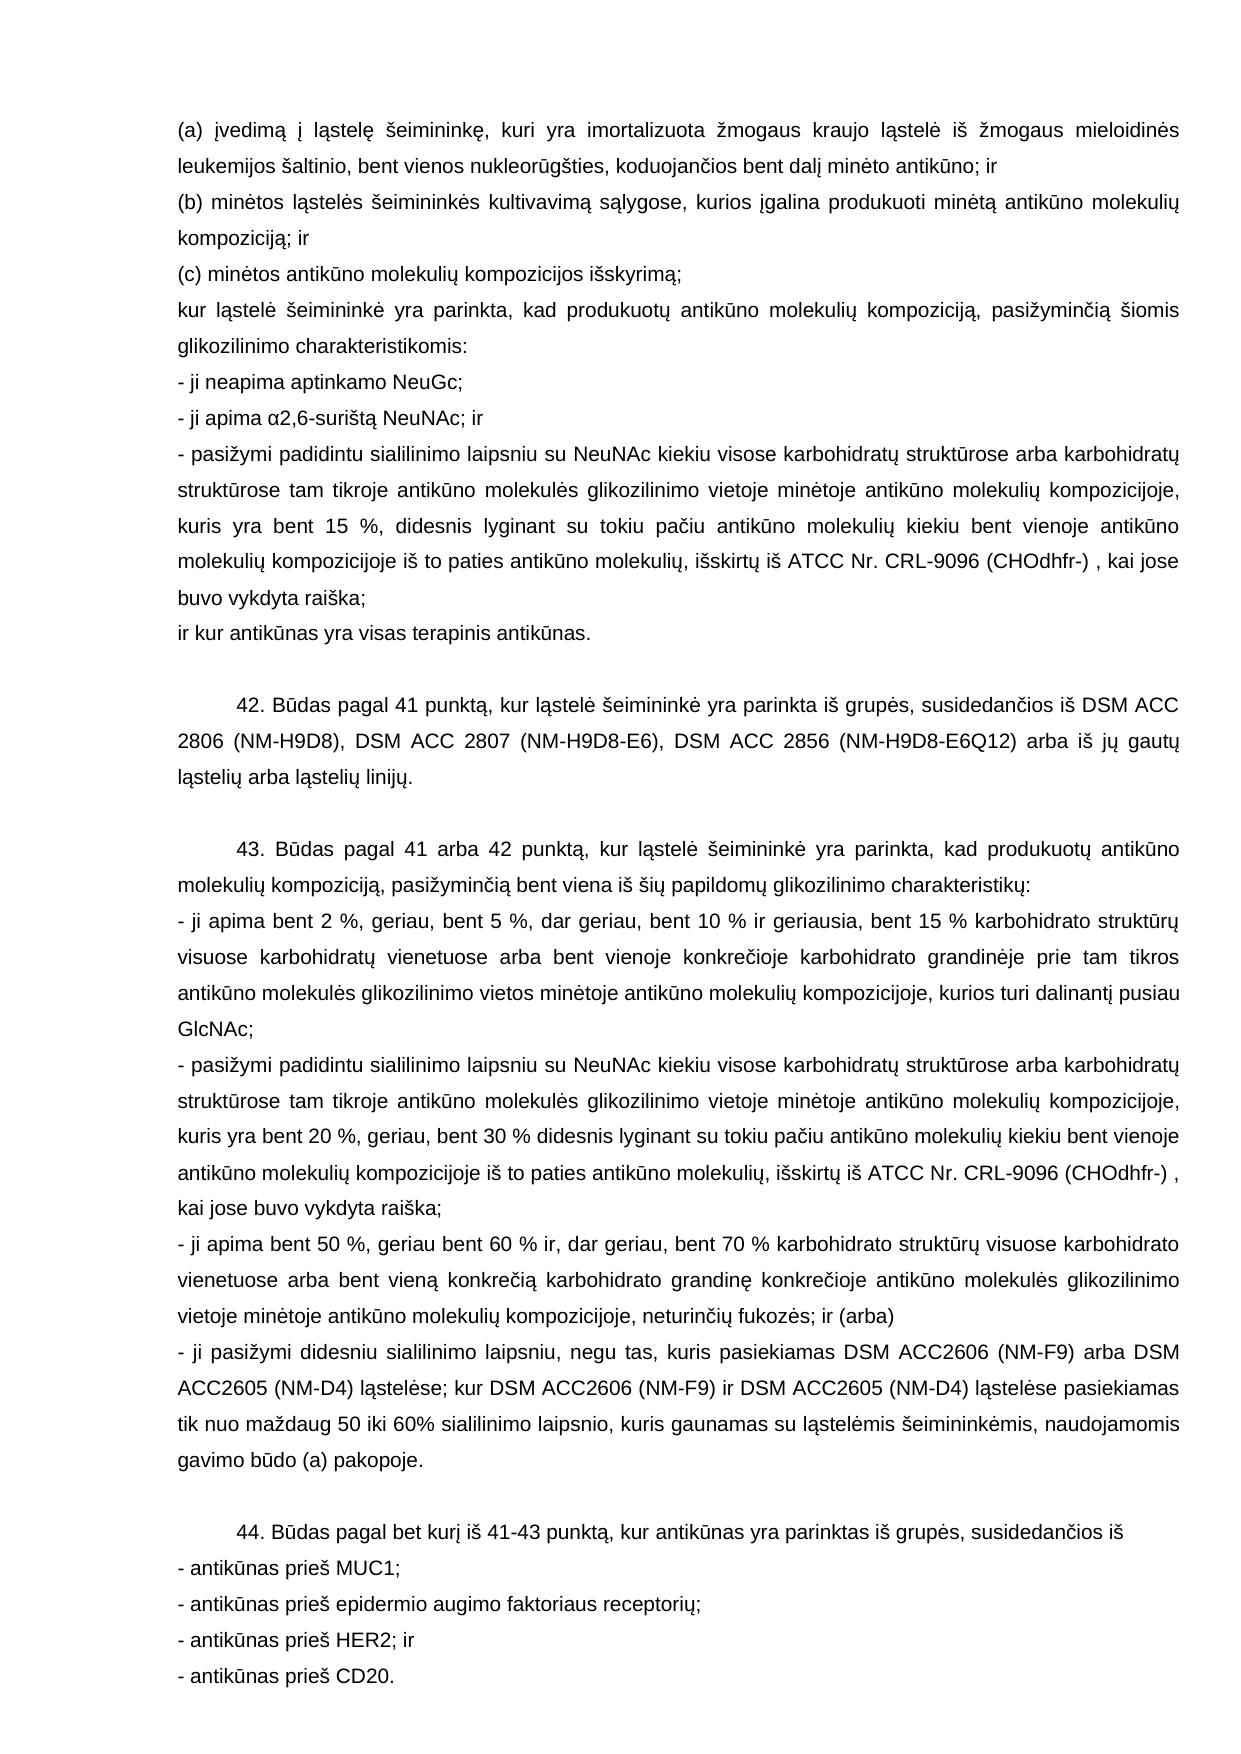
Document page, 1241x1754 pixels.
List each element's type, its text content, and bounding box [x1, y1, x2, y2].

text - antikūnas prieš CD20. [177, 1663, 1181, 1687]
text - ji apima bent 50 %, geriau bent 60 % ir, dar geriau, bent 70 % karbohidrato struktūrų visuose karbohidrato vienetuose arba bent vieną konkrečią karbohidrato grandinę konkrečioje antikūno molekulės glikozilinimo vietoje minėtoje antikūno molekulių kompozicijoje, neturinčių fukozės; ir (arba) [177, 1232, 1181, 1328]
text - ji apima bent 2 %, geriau, bent 5 %, dar geriau, bent 10 % ir geriausia, bent 15 % karbohidrato struktūrų visuose karbohidratų vienetuose arba bent vienoje konkrečioje karbohidrato grandinėje prie tam tikros antikūno molekulės glikozilinimo vietos minėtoje antikūno molekulių kompozicijoje, kurios turi dalinantį pusiau GlcNAc; [177, 909, 1181, 1041]
text (b) minėtos ląstelės šeimininkės kultivavimą sąlygose, kurios įgalina produkuoti minėtą antikūno molekulių kompoziciją; ir [177, 190, 1181, 250]
text - antikūnas prieš epidermio augimo faktoriaus receptorių; [177, 1592, 1181, 1616]
text - ji apima α2,6-surištą NeuNAc; ir [177, 406, 1181, 429]
text (c) minėtos antikūno molekulių kompozicijos išskyrimą; [177, 262, 1181, 286]
text 43. Būdas pagal 41 arba 42 punktą, kur ląstelė šeimininkė yra parinkta, kad produkuotų antikūno molekulių kompoziciją, pasižyminčią bent viena iš šių papildomų glikozilinimo charakteristikų: [177, 837, 1181, 897]
text - antikūnas prieš HER2; ir [177, 1627, 1181, 1651]
text - antikūnas prieš MUC1; [177, 1556, 1181, 1579]
text kur ląstelė šeimininkė yra parinkta, kad produkuotų antikūno molekulių kompoziciją, pasižyminčią šiomis glikozilinimo charakteristikomis: [177, 298, 1181, 358]
text (a) įvedimą į ląstelę šeimininkę, kuri yra imortalizuota žmogaus kraujo ląstelė iš žmogaus mieloidinės leukemijos šaltinio, bent vienos nukleorūgšties, koduojančios bent dalį minėto antikūno; ir [177, 118, 1181, 178]
text 42. Būdas pagal 41 punktą, kur ląstelė šeimininkė yra parinkta iš grupės, susidedančios iš DSM ACC 2806 (NM-H9D8), DSM ACC 2807 (NM-H9D8-E6), DSM ACC 2856 (NM-H9D8-E6Q12) arba iš jų gautų ląstelių arba ląstelių linijų. [177, 693, 1181, 789]
text - pasižymi padidintu sialilinimo laipsniu su NeuNAc kiekiu visose karbohidratų struktūrose arba karbohidratų struktūrose tam tikroje antikūno molekulės glikozilinimo vietoje minėtoje antikūno molekulių kompozicijoje, kuris yra bent 15 %, didesnis lyginant su tokiu pačiu antikūno molekulių kiekiu bent vienoje antikūno molekulių kompozicijoje iš to paties antikūno molekulių, išskirtų iš ATCC Nr. CRL-9096 (CHOdhfr-) , kai jose buvo vykdyta raiška; [177, 442, 1181, 609]
text - pasižymi padidintu sialilinimo laipsniu su NeuNAc kiekiu visose karbohidratų struktūrose arba karbohidratų struktūrose tam tikroje antikūno molekulės glikozilinimo vietoje minėtoje antikūno molekulių kompozicijoje, kuris yra bent 20 %, geriau, bent 30 % didesnis lyginant su tokiu pačiu antikūno molekulių kiekiu bent vienoje antikūno molekulių kompozicijoje iš to paties antikūno molekulių, išskirtų iš ATCC Nr. CRL-9096 (CHOdhfr-) , kai jose buvo vykdyta raiška; [177, 1052, 1181, 1220]
text ir kur antikūnas yra visas terapinis antikūnas. [177, 621, 1181, 645]
text - ji neapima aptinkamo NeuGc; [177, 370, 1181, 394]
text 44. Būdas pagal bet kurį iš 41-43 punktą, kur antikūnas yra parinktas iš grupės, susidedančios iš [177, 1520, 1181, 1544]
text - ji pasižymi didesniu sialilinimo laipsniu, negu tas, kuris pasiekiamas DSM ACC2606 (NM-F9) arba DSM ACC2605 (NM-D4) ląstelėse; kur DSM ACC2606 (NM-F9) ir DSM ACC2605 (NM-D4) ląstelėse pasiekiamas tik nuo maždaug 50 iki 60% sialilinimo laipsnio, kuris gaunamas su ląstelėmis šeimininkėmis, naudojamomis gavimo būdo (a) pakopoje. [177, 1340, 1181, 1472]
